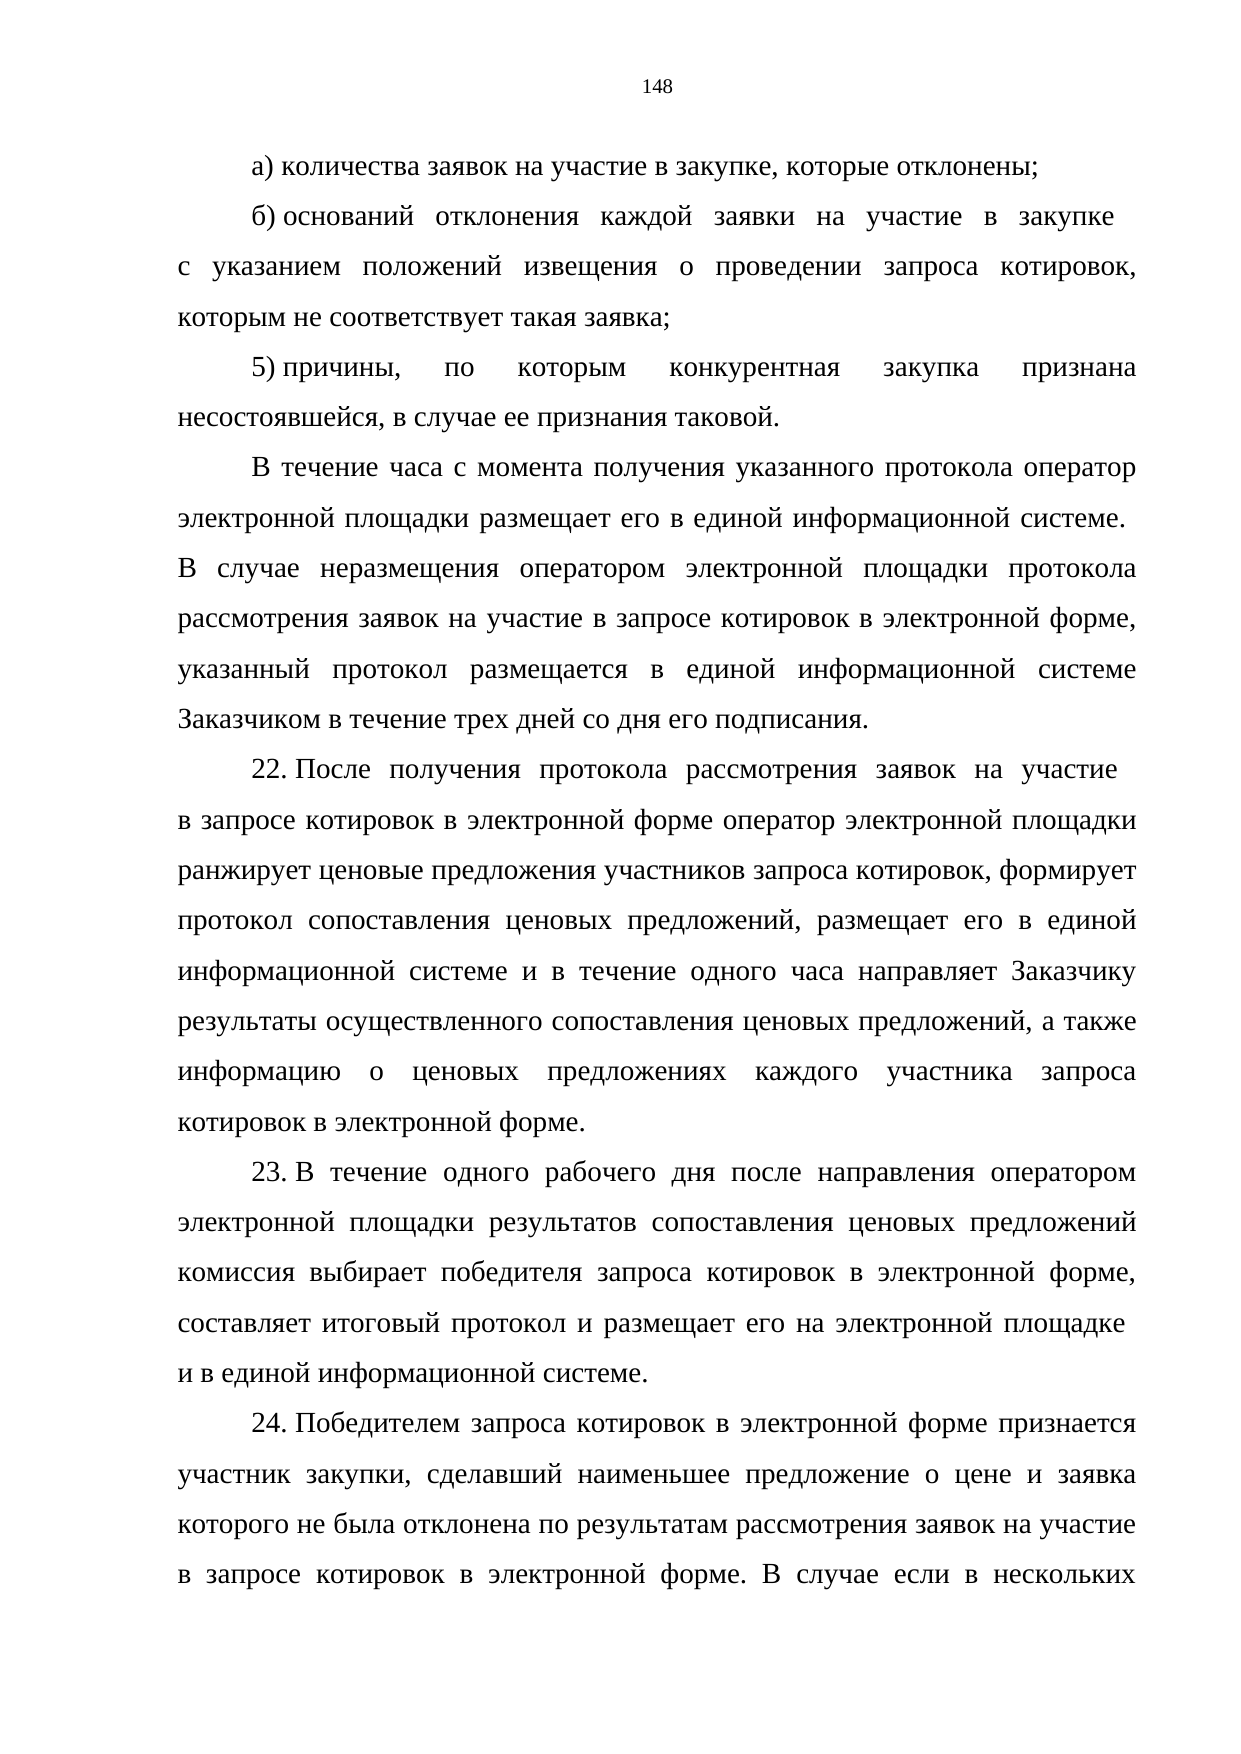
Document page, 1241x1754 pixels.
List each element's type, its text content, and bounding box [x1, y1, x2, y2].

text а) количества заявок на участие в закупке, которые отклонены; [177, 148, 1137, 181]
text 23. В течение одного рабочего дня после направления оператором электронной площадки результатов сопоставления ценовых предложений комиссия выбирает победителя запроса котировок в электронной форме, составляет итоговый протокол и размещает его на электронной площадке и в единой информационной системе. [177, 1154, 1137, 1389]
text В течение часа с момента получения указанного протокола оператор электронной площадки размещает его в единой информационной системе. В случае неразмещения оператором электронной площадки протокола рассмотрения заявок на участие в запросе котировок в электронной форме, указанный протокол размещается в единой информационной системе Заказчиком в течение трех дней со дня его подписания. [177, 449, 1137, 735]
text 22. После получения протокола рассмотрения заявок на участие в запросе котировок в электронной форме оператор электронной площадки ранжирует ценовые предложения участников запроса котировок, формирует протокол сопоставления ценовых предложений, размещает его в единой информационной системе и в течение одного часа направляет Заказчику результаты осуществленного сопоставления ценовых предложений, а также информацию о ценовых предложениях каждого участника запроса котировок в электронной форме. [177, 751, 1137, 1137]
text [177, 1406, 1137, 1590]
list 5) причины, по которым конкурентная закупка признана несостоявшейся, в случае ее признания таковой. [177, 349, 1137, 433]
text б) оснований отклонения каждой заявки на участие в закупке с указанием положений извещения о проведении запроса котировок, которым не соответствует такая заявка; [177, 198, 1137, 332]
